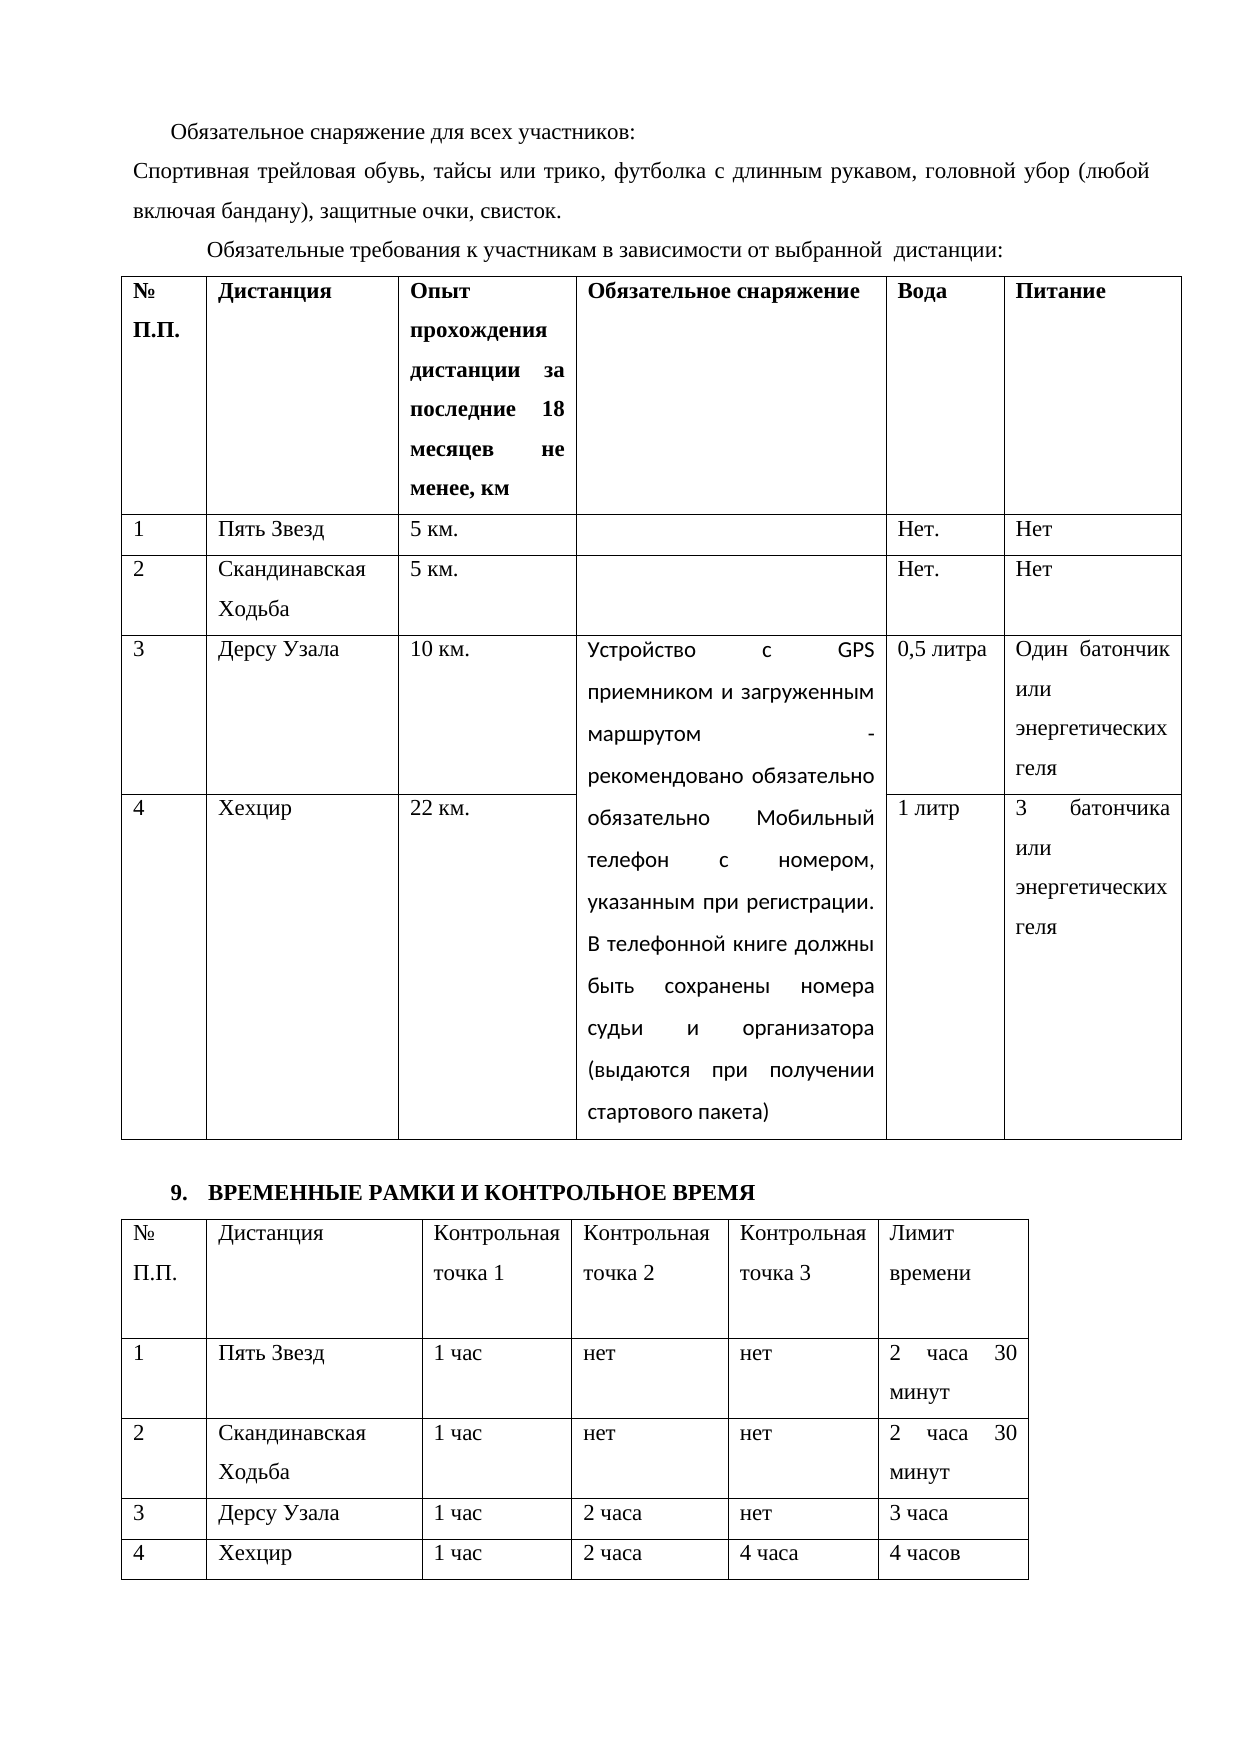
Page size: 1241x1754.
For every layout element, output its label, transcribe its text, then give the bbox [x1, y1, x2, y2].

table_cell 3 [122, 636, 206, 793]
table_cell 3 [122, 1499, 206, 1538]
table_cell 4 [122, 795, 206, 1138]
table_cell Нет [1005, 515, 1181, 554]
table_cell 22 км. [399, 795, 576, 1138]
table_cell 4 [122, 1540, 206, 1579]
table_cell 2 часа 30 минут [879, 1339, 1028, 1418]
table_cell 0,5 литра [887, 636, 1004, 793]
table_header Дистанция [207, 1220, 422, 1338]
table_header Дистанция [207, 277, 398, 514]
table_cell Дерсу Узала [207, 1499, 422, 1538]
table_cell Пять Звезд [207, 515, 398, 554]
table_cell Один батончик или энергетических геля [1005, 636, 1181, 793]
table_cell нет [572, 1339, 728, 1418]
table_cell Скандинавская Ходьба [207, 1419, 422, 1498]
table_cell Дерсу Узала [207, 636, 398, 793]
table_cell 3 часа [879, 1499, 1028, 1538]
table_cell 5 км. [399, 556, 576, 634]
text Спортивная трейловая обувь, тайсы или трико, футболка с длинным рукавом, головной убор (любой включая бандану), защитные очки, свисток. [133, 158, 1152, 223]
table_cell 1 [122, 515, 206, 554]
table_header Контрольная точка 3 [729, 1220, 878, 1338]
table_cell 2 [122, 556, 206, 634]
table_cell 1 час [423, 1339, 571, 1418]
table_cell 2 часа [572, 1499, 728, 1538]
table_header Контрольная точка 1 [423, 1220, 571, 1338]
table_cell Хехцир [207, 795, 398, 1138]
table_header № П.П. [122, 1220, 206, 1338]
table_cell 1 час [423, 1419, 571, 1498]
table_cell нет [729, 1499, 878, 1538]
table_cell 10 км. [399, 636, 576, 793]
table_cell 3 батончика или энергетических геля [1005, 795, 1181, 1138]
table_cell 1 [122, 1339, 206, 1418]
table_cell 4 часов [879, 1540, 1028, 1579]
table_cell 4 часа [729, 1540, 878, 1579]
table_header Вода [887, 277, 1004, 514]
table_cell Скандинавская Ходьба [207, 556, 398, 634]
table_header Контрольная точка 2 [572, 1220, 728, 1338]
table_cell 5 км. [399, 515, 576, 554]
table_header Обязательное снаряжение [577, 277, 886, 514]
table_cell [577, 515, 886, 554]
table_header Питание [1005, 277, 1181, 514]
table_cell 1 час [423, 1499, 571, 1538]
text Обязательное снаряжение для всех участников: [133, 118, 1152, 144]
table_cell нет [729, 1339, 878, 1418]
table_header № П.П. [122, 277, 206, 514]
table_cell Нет. [887, 515, 1004, 554]
table_cell 2 часа [572, 1540, 728, 1579]
table_cell Хехцир [207, 1540, 422, 1579]
text Обязательные требования к участникам в зависимости от выбранной дистанции: [133, 237, 1152, 263]
table_cell нет [729, 1419, 878, 1498]
table_cell Устройство с GPS приемником и загруженным маршрутом - рекомендовано обязательно обязательно Мобильный телефон с номером, указанным при регистрации. В телефонной книге должны быть сохранены номера судьи и организатора (выдаются при получении стартового пакета) [577, 636, 886, 1138]
table_cell 2 [122, 1419, 206, 1498]
table_cell нет [572, 1419, 728, 1498]
table_cell Нет [1005, 556, 1181, 634]
table_cell 1 литр [887, 795, 1004, 1138]
table_cell Пять Звезд [207, 1339, 422, 1418]
table_cell [577, 556, 886, 634]
table_header Лимит времени [879, 1220, 1028, 1338]
table_header Опыт прохождения дистанции за последние 18 месяцев не менее, км [399, 277, 576, 514]
table_cell 2 часа 30 минут [879, 1419, 1028, 1498]
table_cell 1 час [423, 1540, 571, 1579]
list ВРЕМЕННЫЕ РАМКИ И КОНТРОЛЬНОЕ ВРЕМЯ [170, 1179, 1152, 1205]
table_cell Нет. [887, 556, 1004, 634]
